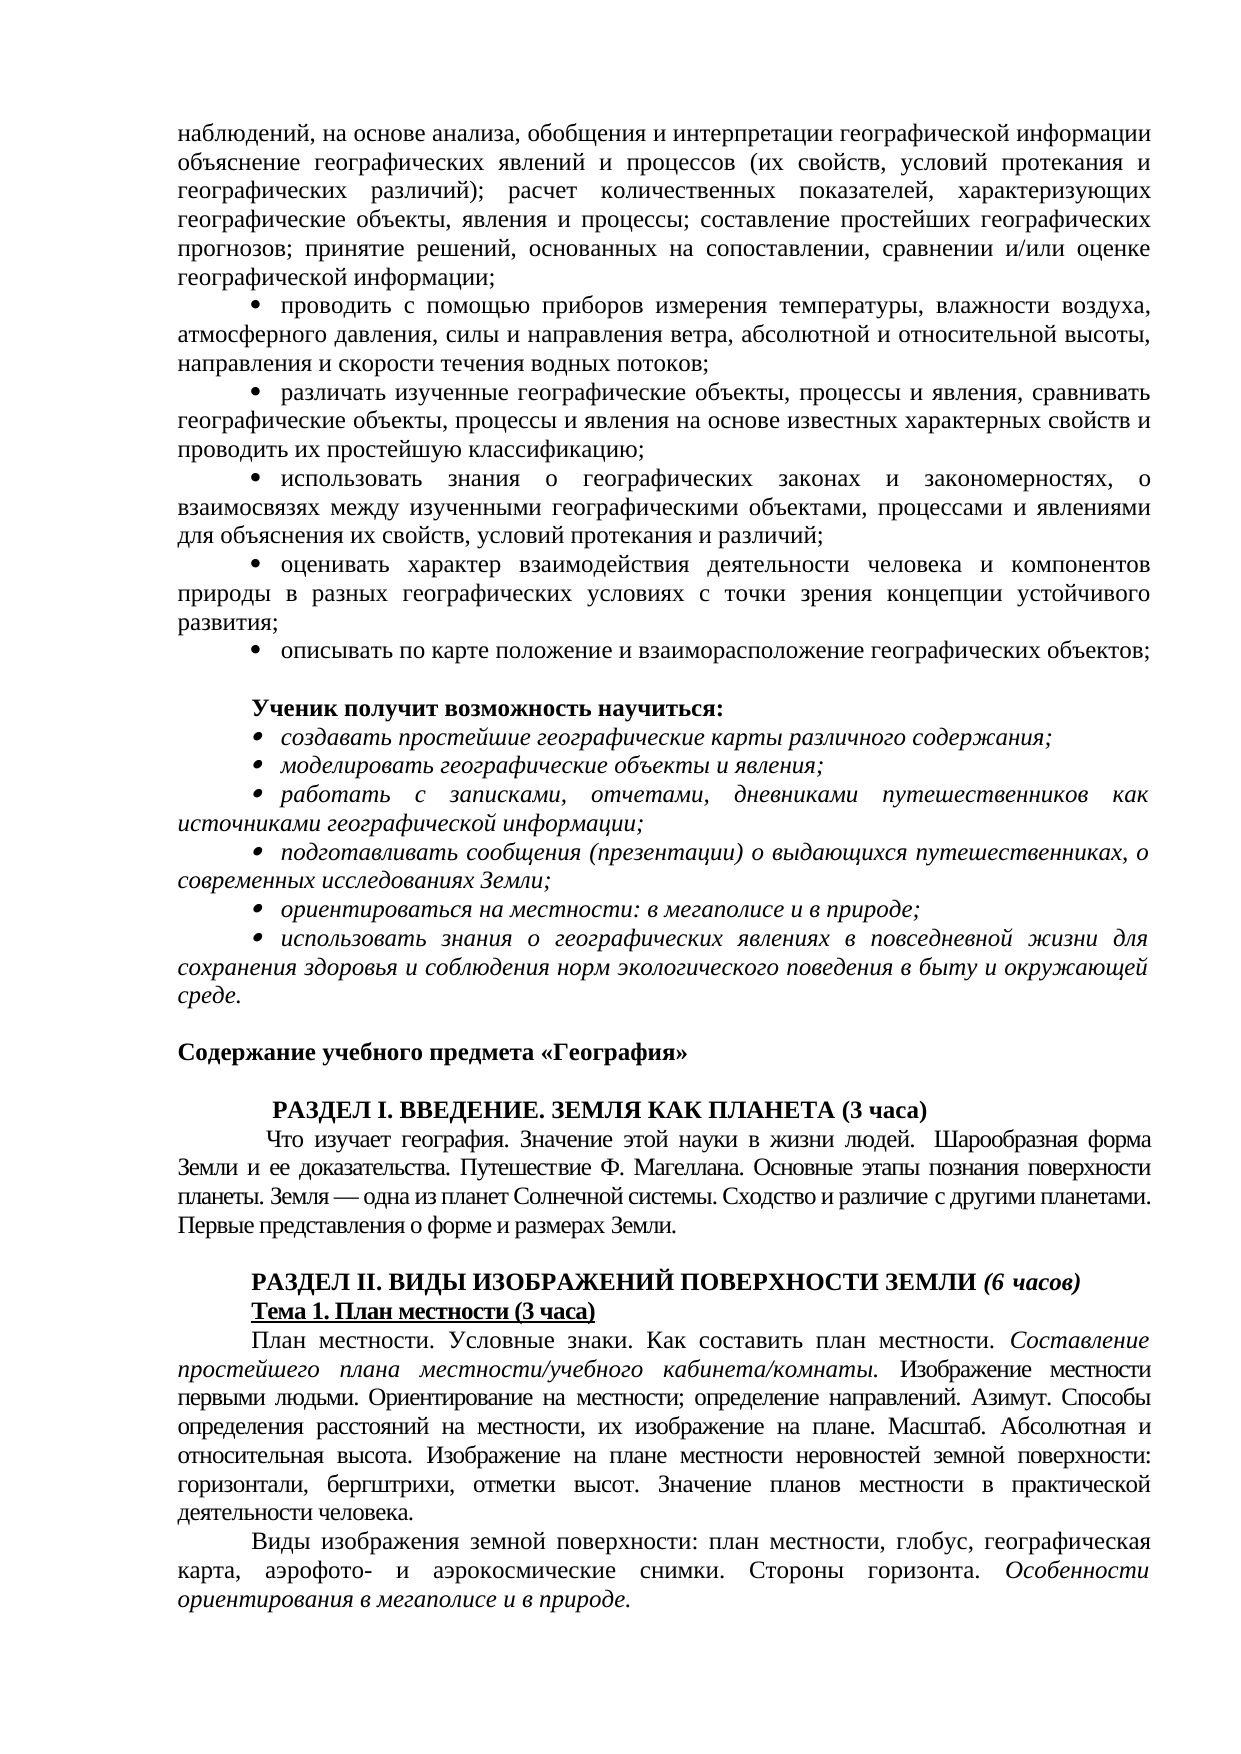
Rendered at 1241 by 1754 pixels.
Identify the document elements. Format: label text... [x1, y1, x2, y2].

list использовать знания о географических законах и закономерностях, о взаимосвязях между изученными географическими объектами, процессами и явлениями для объяснения их свойств, условий протекания и различий; [177, 463, 1152, 549]
list использовать знания о географических явлениях в повседневной жизни для сохранения здоровья и соблюдения норм экологического поведения в быту и окружающей среде. [177, 923, 1152, 1009]
list описывать по карте положение и взаиморасположение географических объектов; [177, 636, 1152, 664]
list различать изученные географические объекты, процессы и явления, сравнивать географические объекты, процессы и явления на основе известных характерных свойств и проводить их простейшую классификацию; [177, 377, 1152, 463]
text РАЗДЕЛ II. ВИДЫ ИЗОБРАЖЕНИЙ ПОВЕРХНОСТИ ЗЕМЛИ (6 часов) [177, 1267, 1152, 1296]
text Что изучает география. Значение этой науки в жизни людей. Шарообразная форма Земли и ее доказательства. Путешествие Ф. Магеллана. Основные этапы познания поверхности планеты. Земля — одна из планет Солнечной системы. Сходство и различие с другими планетами. Первые представления о форме и размерах Земли. [177, 1124, 1152, 1239]
text Виды изображения земной поверхности: план местности, глобус, географическая карта, аэрофото- и аэрокосмические снимки. Стороны горизонта. Особенности ориентирования в мегаполисе и в природе. [177, 1526, 1152, 1612]
text РАЗДЕЛ I. ВВЕДЕНИЕ. ЗЕМЛЯ КАК ПЛАНЕТА (3 часа) [177, 1095, 1152, 1124]
list создавать простейшие географические карты различного содержания; [177, 722, 1152, 751]
text Тема 1. План местности (3 часа) [177, 1296, 1152, 1325]
list подготавливать сообщения (презентации) о выдающихся путешественниках, о современных исследованиях Земли; [177, 837, 1152, 894]
list работать с записками, отчетами, дневниками путешественников как источниками географической информации; [177, 779, 1152, 837]
text Содержание учебного предмета «География» [177, 1037, 1152, 1066]
list оценивать характер взаимодействия деятельности человека и компонентов природы в разных географических условиях с точки зрения концепции устойчивого развития; [177, 549, 1152, 636]
list проводить с помощью приборов измерения температуры, влажности воздуха, атмосферного давления, силы и направления ветра, абсолютной и относительной высоты, направления и скорости течения водных потоков; [177, 291, 1152, 377]
text Ученик получит возможность научиться: [251, 693, 1152, 722]
list ориентироваться на местности: в мегаполисе и в природе; [177, 894, 1152, 923]
list моделировать географические объекты и явления; [177, 751, 1152, 779]
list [177, 118, 1152, 291]
text План местности. Условные знаки. Как составить план местности. Составление простейшего плана местности/учебного кабинета/комнаты. Изображение местности первыми людьми. Ориентирование на местности; определение направлений. Азимут. Способы определения расстояний на местности, их изображение на плане. Масштаб. Абсолютная и относительная высота. Изображение на плане местности неровностей земной поверхности: горизонтали, бергштрихи, отметки высот. Значение планов местности в практической деятельности человека. [177, 1325, 1152, 1526]
